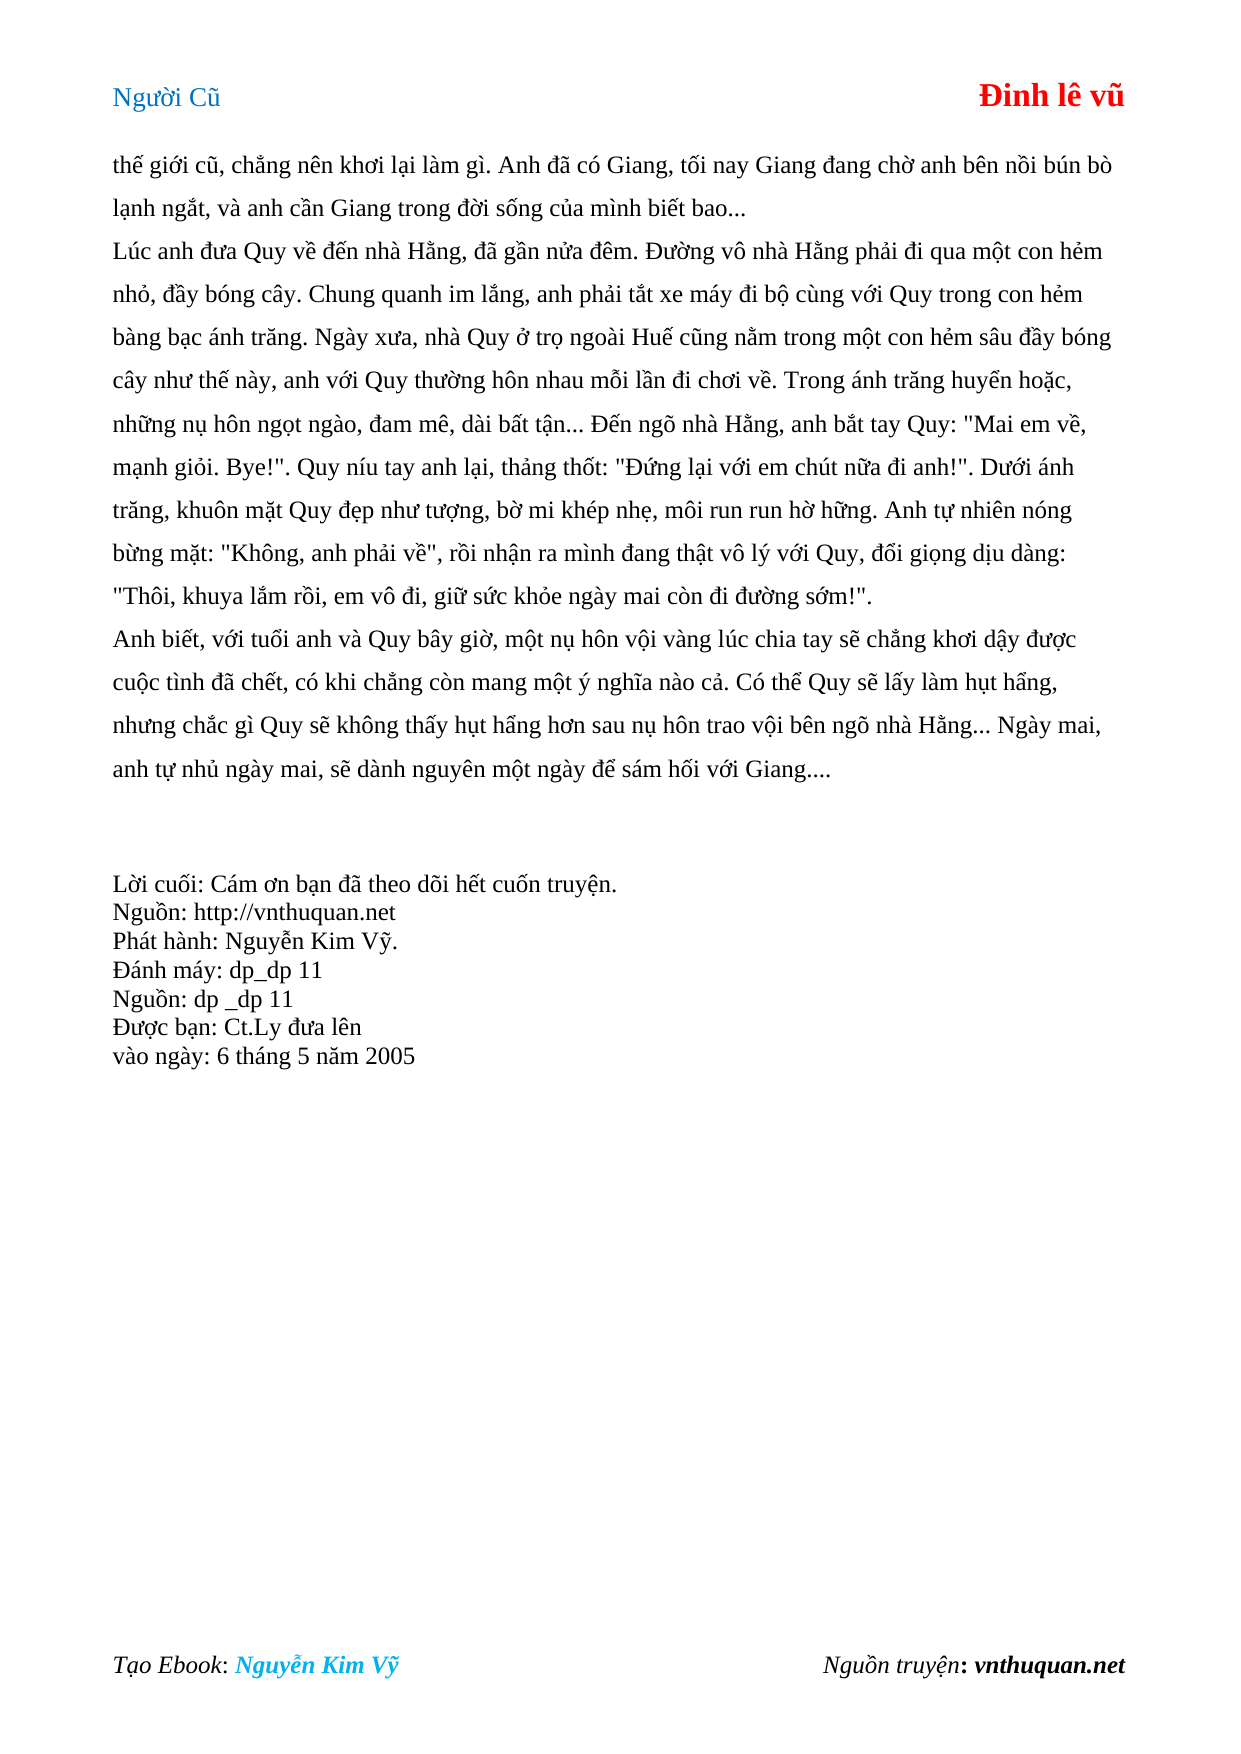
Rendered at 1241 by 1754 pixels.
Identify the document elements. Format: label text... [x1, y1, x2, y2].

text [112, 150, 1128, 826]
text Lời cuối: Cám ơn bạn đã theo dõi hết cuốn truyện. Nguồn: http://vnthuquan.net Phát hành: Nguyễn Kim Vỹ. Đánh máy: dp_dp 11 Nguồn: dp _dp 11 Được bạn: Ct.Ly đưa lên vào ngày: 6 tháng 5 năm 2005 [112, 840, 1128, 1070]
